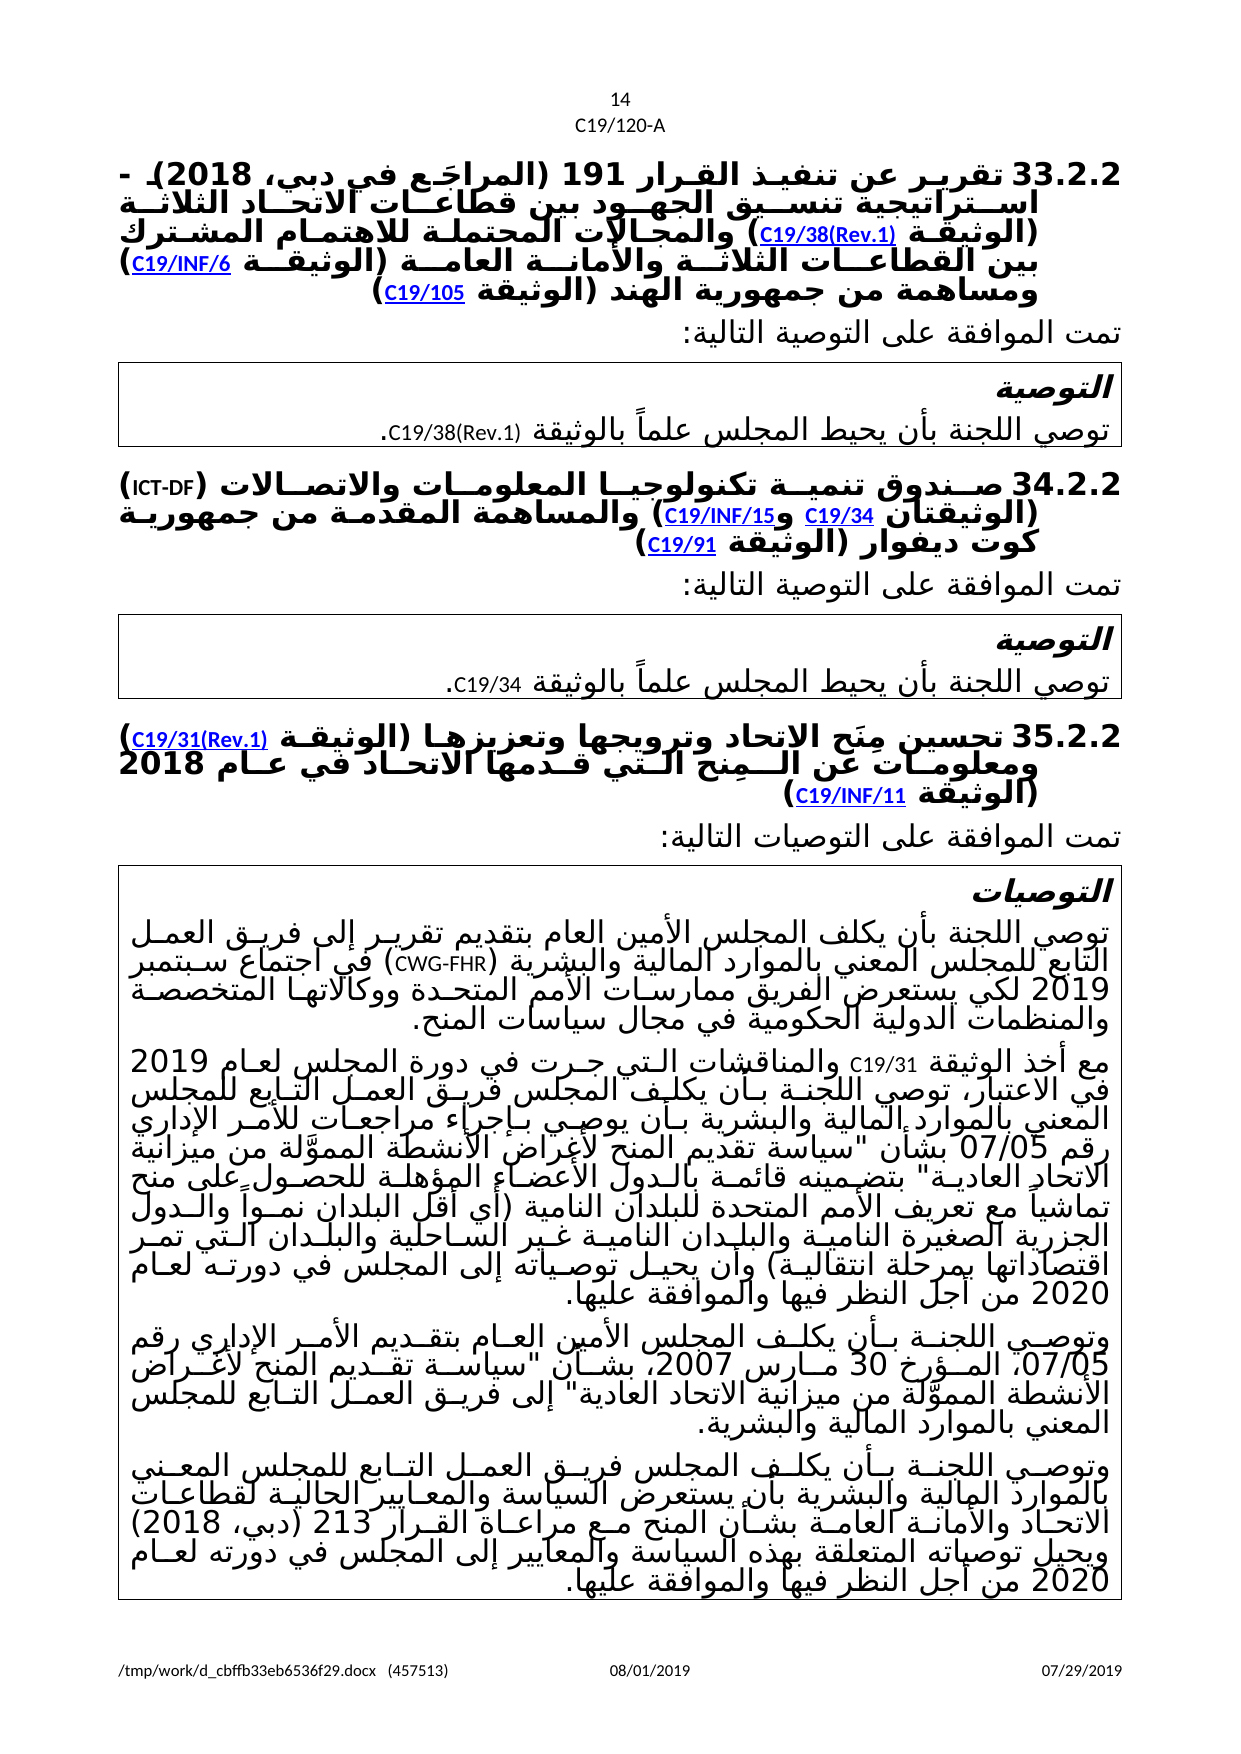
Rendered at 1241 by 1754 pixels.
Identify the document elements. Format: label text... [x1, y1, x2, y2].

table_header التوصية توصي اللجنة بأن يحيط المجلس علماً بالوثيقة C19/38(Rev.1). [119, 363, 1121, 446]
text تمت الموافقة على التوصية التالية: [836, 572, 1040, 601]
text تمت الموافقة على التوصية التالية: [118, 320, 856, 349]
text تمت الموافقة على التوصية التالية: [1011, 320, 1122, 349]
subtitle 35.2.2 تحسين مِنَح الاتحاد وترويجها وتعزيزها (الوثيقة C19/31(Rev.1)) ومعلومات عن الـمِنح التي قدمها الاتحاد في عام 2018 (الوثيقة C19/INF/11) [118, 724, 1122, 811]
table_header التوصية توصي اللجنة بأن يحيط المجلس علماً بالوثيقة C19/34. [119, 615, 1121, 698]
subtitle 34.2.2 صندوق تنمية تكنولوجيا المعلومات والاتصالات (ICT-DF) (الوثيقتان C19/34 وC19/INF/15) والمساهمة المقدمة من جمهورية كوت ديفوار (الوثيقة C19/91) [118, 472, 1122, 559]
text تمت الموافقة على التوصيات التالية: [1011, 824, 1122, 853]
text تمت الموافقة على التوصية التالية: [836, 320, 1040, 349]
table_header التوصيات توصي اللجنة بأن يكلف المجلس الأمين العام بتقديم تقرير إلى فريق العمل التابع للمجلس المعني بالموارد المالية والبشرية (CWG-FHR) في اجتماع سبتمبر 2019 لكي يستعرض الفريق ممارسات الأمم المتحدة ووكالاتها المتخصصة والمنظمات الدولية الحكومية في مجال سياسات المنح. مع أخذ الوثيقة C19/31 والمناقشات التي جرت في دورة المجلس لعام 2019 في الاعتبار، توصي اللجنة بأن يكلف المجلس فريق العمل التابع للمجلس المعني بالموارد المالية والبشرية بأن يوصي بإجراء مراجعات للأمر الإداري رقم 07/05 بشأن "سياسة تقديم المنح لأغراض الأنشطة المموَّلة من ميزانية الاتحاد العادية" بتضمينه قائمة بالدول الأعضاء المؤهلة للحصول على منح تماشياً مع تعريف الأمم المتحدة للبلدان النامية (أي أقل البلدان نمواً والدول الجزرية الصغيرة النامية والبلدان النامية غير الساحلية والبلدان التي تمر اقتصاداتها بمرحلة انتقالية) وأن يحيل توصياته إلى المجلس في دورته لعام 2020 من أجل النظر فيها والموافقة عليها. وتوصي اللجنة بأن يكلف المجلس الأمين العام بتقديم الأمر الإداري رقم 07/05، المؤرخ 30 مارس 2007، بشأن "سياسة تقديم المنح لأغراض الأنشطة المموَّلة من ميزانية الاتحاد العادية" إلى فريق العمل التابع للمجلس المعني بالموارد المالية والبشرية. وتوصي اللجنة بأن يكلف المجلس فريق العمل التابع للمجلس المعني بالموارد المالية والبشرية بأن يستعرض السياسة والمعايير الحالية لقطاعات الاتحاد والأمانة العامة بشأن المنح مع مراعاة القرار 213 (دبي، 2018) ويحيل توصياته المتعلقة بهذه السياسة والمعايير إلى المجلس في دورته لعام 2020 من أجل النظر فيها والموافقة عليها. [119, 866, 1121, 1599]
text تمت الموافقة على التوصيات التالية: [836, 824, 1040, 853]
text تمت الموافقة على التوصيات التالية: [118, 824, 856, 853]
text تمت الموافقة على التوصية التالية: [118, 572, 856, 601]
subtitle 33.2.2 تقرير عن تنفيذ القرار 191 (المراجَع في دبي، 2018) - استراتيجية تنسيق الجهود بين قطاعات الاتحاد الثلاثة (الوثيقة C19/38(Rev.1)) والمجالات المحتملة للاهتمام المشترك بين القطاعات الثلاثة والأمانة العامة (الوثيقة C19/INF/6) ومساهمة من جمهورية الهند (الوثيقة C19/105) [118, 162, 1122, 308]
text تمت الموافقة على التوصية التالية: [1011, 572, 1122, 601]
